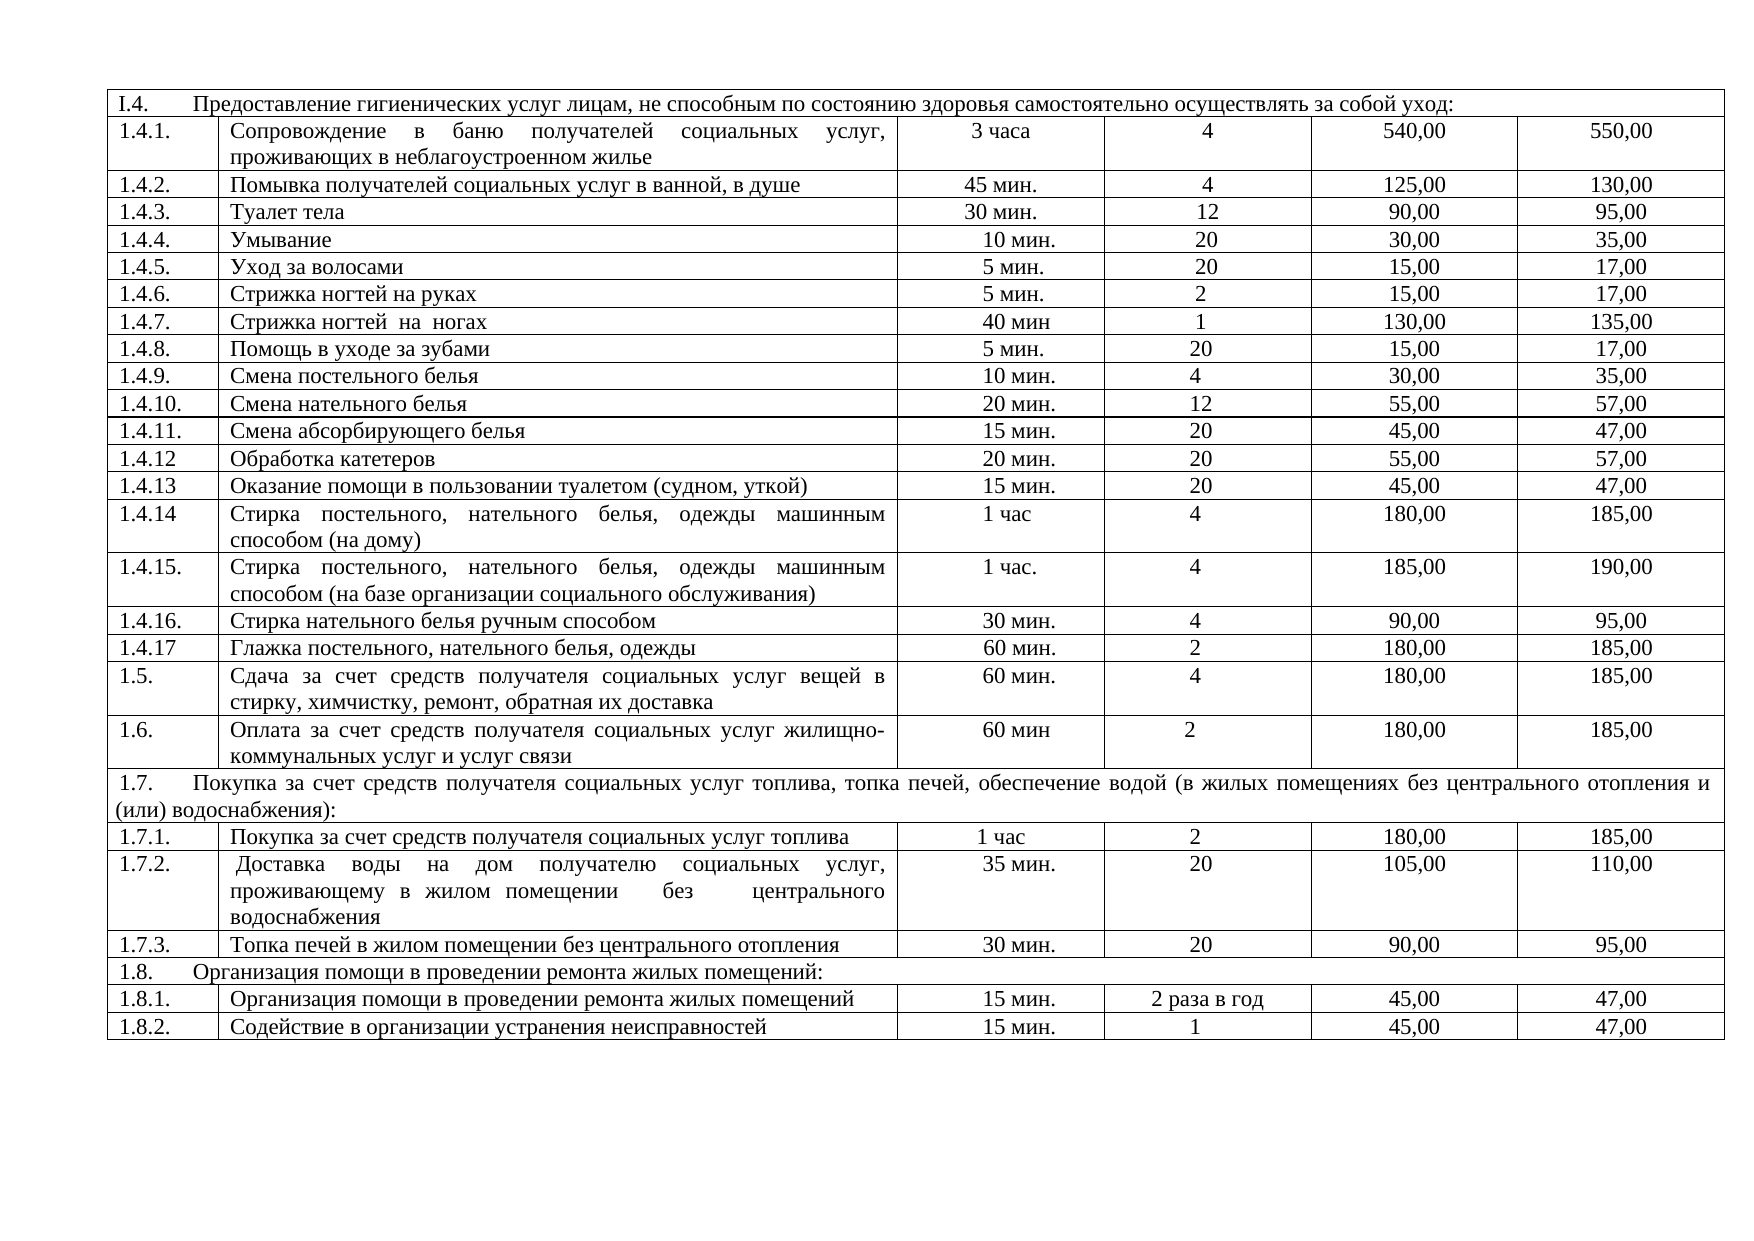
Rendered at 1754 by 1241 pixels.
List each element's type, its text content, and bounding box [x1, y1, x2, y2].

table_cell 1.8.2. [108, 1013, 218, 1039]
table_cell 35,00 [1518, 363, 1724, 389]
table_cell Содействие в организации устранения неисправностей [219, 1013, 897, 1039]
table_cell Уход за волосами [219, 253, 897, 279]
table_cell 45 мин. [898, 171, 1104, 197]
table_cell 47,00 [1518, 472, 1724, 498]
table_cell Сдача за счет средств получателя социальных услуг вещей в стирку, химчистку, ремонт, обратная их доставка [219, 662, 897, 714]
table_cell Туалет тела [219, 198, 897, 224]
table_cell 1.4.6. [108, 280, 218, 307]
table_cell 4 [1105, 171, 1311, 197]
table_cell 4 [1105, 117, 1311, 170]
table_cell 1.4.7. [108, 308, 218, 334]
table_cell 90,00 [1312, 607, 1517, 633]
table_cell 1.4.5. [108, 253, 218, 279]
table_cell 1.4.2. [108, 171, 218, 197]
table_cell Стрижка ногтей на ногах [219, 308, 897, 334]
table_cell 130,00 [1312, 308, 1517, 334]
table_cell 185,00 [1518, 716, 1724, 768]
table_cell Стирка нательного белья ручным способом [219, 607, 897, 633]
table_cell 4 [1105, 363, 1311, 389]
table_cell Умывание [219, 226, 897, 252]
table_cell 185,00 [1518, 635, 1724, 661]
table_cell 185,00 [1518, 823, 1724, 849]
table_cell 180,00 [1312, 635, 1517, 661]
table_cell 1.7.1. [108, 823, 218, 849]
table_cell 17,00 [1518, 335, 1724, 362]
table_cell 180,00 [1312, 500, 1517, 552]
table_cell 2 [1105, 823, 1311, 849]
table_cell 1.4.13 [108, 472, 218, 498]
table_cell 1.4.4. [108, 226, 218, 252]
table_cell 5 мин. [898, 253, 1104, 279]
table_cell 4 [1105, 500, 1311, 552]
table_cell 20 [1105, 226, 1311, 252]
table_cell 15 мин. [898, 1013, 1104, 1039]
table_cell 180,00 [1312, 662, 1517, 714]
table_cell 90,00 [1312, 931, 1517, 957]
table_cell 17,00 [1518, 280, 1724, 307]
table_cell Топка печей в жилом помещении без центрального отопления [219, 931, 897, 957]
table_cell 30 мин. [898, 607, 1104, 633]
table_cell Стирка постельного, нательного белья, одежды машинным способом (на дому) [219, 500, 897, 552]
table_cell Обработка катетеров [219, 445, 897, 471]
table_cell 30 мин. [898, 198, 1104, 224]
table_cell Стрижка ногтей на руках [219, 280, 897, 307]
table_cell 1 час [898, 823, 1104, 849]
table_cell Смена абсорбирующего белья [219, 418, 897, 444]
table_cell 1.7.3. [108, 931, 218, 957]
table_cell 2 раза в год [1105, 985, 1311, 1012]
table_cell 20 [1105, 418, 1311, 444]
table_cell 1 [1105, 308, 1311, 334]
table_cell Покупка за счет средств получателя социальных услуг топлива [219, 823, 897, 849]
table_cell 190,00 [1518, 553, 1724, 606]
table_cell 180,00 [1312, 823, 1517, 849]
table_cell 1 час. [898, 553, 1104, 606]
table_cell 4 [1105, 662, 1311, 714]
table_cell 45,00 [1312, 472, 1517, 498]
table_cell 40 мин [898, 308, 1104, 334]
table_cell Помощь в уходе за зубами [219, 335, 897, 362]
table_cell 1.8.1. [108, 985, 218, 1012]
table_cell 30 мин. [898, 931, 1104, 957]
table_cell 17,00 [1518, 253, 1724, 279]
table_cell 125,00 [1312, 171, 1517, 197]
table_cell 185,00 [1518, 500, 1724, 552]
table_cell 15 мин. [898, 985, 1104, 1012]
table_cell 35 мин. [898, 851, 1104, 929]
table_cell 20 мин. [898, 390, 1104, 416]
table_cell Организация помощи в проведении ремонта жилых помещений: [108, 958, 1724, 984]
table_cell 45,00 [1312, 418, 1517, 444]
table_cell 10 мин. [898, 363, 1104, 389]
table_cell 47,00 [1518, 985, 1724, 1012]
table_cell 130,00 [1518, 171, 1724, 197]
table_cell 5 мин. [898, 280, 1104, 307]
table_cell 4 [1105, 607, 1311, 633]
table_cell 12 [1105, 198, 1311, 224]
table_cell 3 часа [898, 117, 1104, 170]
table_cell Помывка получателей социальных услуг в ванной, в душе [219, 171, 897, 197]
table_cell 30,00 [1312, 226, 1517, 252]
table_cell 1.5. [108, 662, 218, 714]
table_cell 1.4.12 [108, 445, 218, 471]
table_cell Смена постельного белья [219, 363, 897, 389]
table_cell 15 мин. [898, 472, 1104, 498]
table_cell 95,00 [1518, 607, 1724, 633]
table_cell 90,00 [1312, 198, 1517, 224]
table_cell 20 [1105, 445, 1311, 471]
table_cell Смена нательного белья [219, 390, 897, 416]
table_cell 15,00 [1312, 335, 1517, 362]
table_cell 1.6. [108, 716, 218, 768]
table_cell Покупка за счет средств получателя социальных услуг топлива, топка печей, обеспечение водой (в жилых помещениях без центрального отопления и (или) водоснабжения): [108, 769, 1724, 822]
table_cell Стирка постельного, нательного белья, одежды машинным способом (на базе организации социального обслуживания) [219, 553, 897, 606]
table_cell 135,00 [1518, 308, 1724, 334]
table_cell 60 мин. [898, 635, 1104, 661]
table_cell 105,00 [1312, 851, 1517, 929]
table_cell 1.7.2. [108, 851, 218, 929]
table_cell 2 [1105, 280, 1311, 307]
table_cell 57,00 [1518, 445, 1724, 471]
table_cell 185,00 [1312, 553, 1517, 606]
table_cell 1.4.10. [108, 390, 218, 416]
table_cell 15,00 [1312, 253, 1517, 279]
table_cell 20 [1105, 253, 1311, 279]
table_cell 1 [1105, 1013, 1311, 1039]
table_cell 35,00 [1518, 226, 1724, 252]
table_cell Доставка воды на дом получателю социальных услуг, проживающему в жилом помещении без центрального водоснабжения [219, 851, 897, 929]
table_cell 55,00 [1312, 445, 1517, 471]
table_cell Оказание помощи в пользовании туалетом (судном, уткой) [219, 472, 897, 498]
table_cell Предоставление гигиенических услуг лицам, не способным по состоянию здоровья самостоятельно осуществлять за собой уход: [108, 90, 1724, 116]
table_cell 60 мин [898, 716, 1104, 768]
table_cell 1.4.17 [108, 635, 218, 661]
table_cell 20 [1105, 335, 1311, 362]
table_cell 1.4.9. [108, 363, 218, 389]
table_cell 1.4.1. [108, 117, 218, 170]
table_cell Сопровождение в баню получателей социальных услуг, проживающих в неблагоустроенном жилье [219, 117, 897, 170]
table_cell 1.4.15. [108, 553, 218, 606]
table_cell 1.4.3. [108, 198, 218, 224]
table_cell 47,00 [1518, 418, 1724, 444]
table_cell 4 [1105, 553, 1311, 606]
table_cell Глажка постельного, нательного белья, одежды [219, 635, 897, 661]
table_cell 180,00 [1312, 716, 1517, 768]
table_cell 20 [1105, 472, 1311, 498]
table_cell 2 [1105, 716, 1311, 768]
table_cell 12 [1105, 390, 1311, 416]
table_cell 5 мин. [898, 335, 1104, 362]
table_cell 550,00 [1518, 117, 1724, 170]
table_cell 45,00 [1312, 985, 1517, 1012]
table_cell Организация помощи в проведении ремонта жилых помещений [219, 985, 897, 1012]
table_cell 30,00 [1312, 363, 1517, 389]
table_cell 47,00 [1518, 1013, 1724, 1039]
table_cell 20 мин. [898, 445, 1104, 471]
table_cell 95,00 [1518, 198, 1724, 224]
table_cell 1.4.14 [108, 500, 218, 552]
table_cell 10 мин. [898, 226, 1104, 252]
table_cell 110,00 [1518, 851, 1724, 929]
table_cell 1.4.16. [108, 607, 218, 633]
table_cell 1.4.11. [108, 418, 218, 444]
table_cell 20 [1105, 851, 1311, 929]
table_cell 60 мин. [898, 662, 1104, 714]
table_cell 20 [1105, 931, 1311, 957]
table_cell 45,00 [1312, 1013, 1517, 1039]
table_cell 15,00 [1312, 280, 1517, 307]
table_cell 185,00 [1518, 662, 1724, 714]
table_cell 1.4.8. [108, 335, 218, 362]
table_cell Оплата за счет средств получателя социальных услуг жилищно-коммунальных услуг и услуг связи [219, 716, 897, 768]
table_cell 15 мин. [898, 418, 1104, 444]
table_cell 95,00 [1518, 931, 1724, 957]
table_cell 1 час [898, 500, 1104, 552]
table_cell 2 [1105, 635, 1311, 661]
table_cell 57,00 [1518, 390, 1724, 416]
table_cell 55,00 [1312, 390, 1517, 416]
table_cell 540,00 [1312, 117, 1517, 170]
